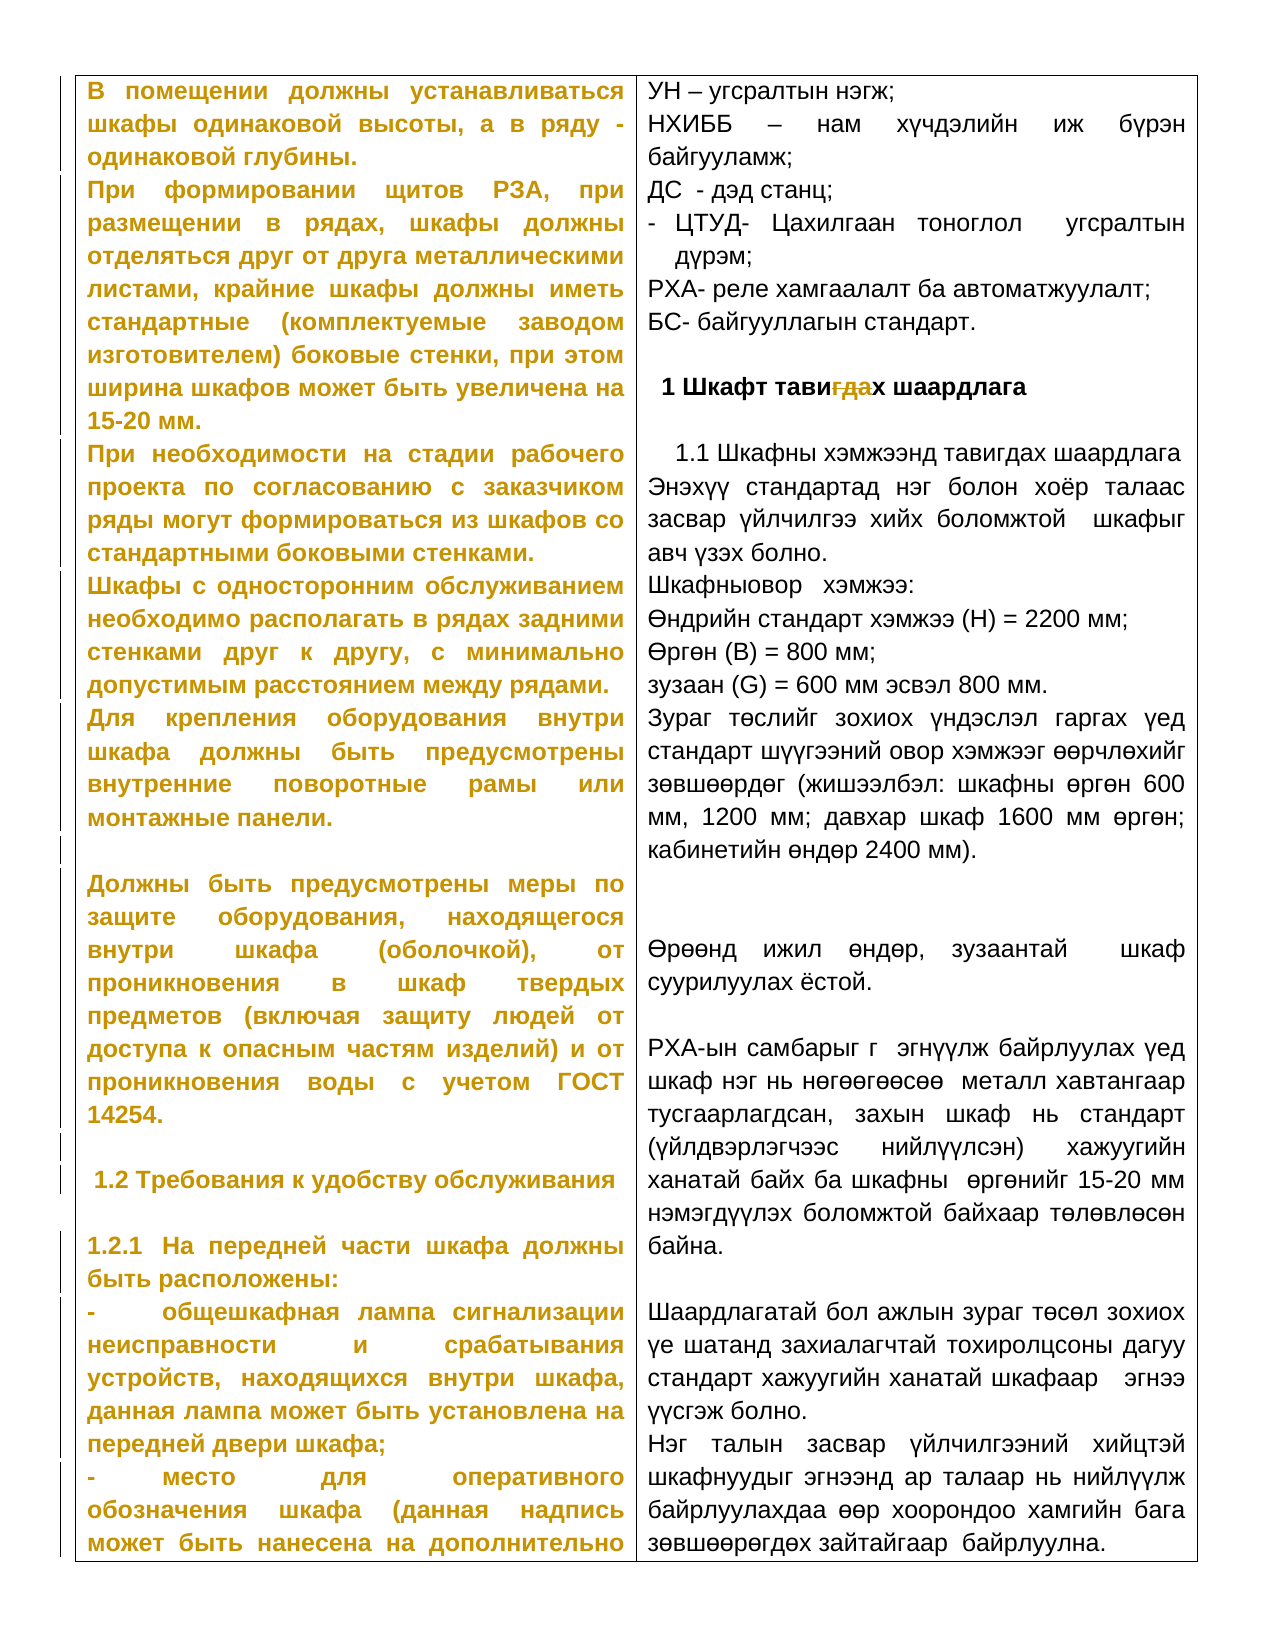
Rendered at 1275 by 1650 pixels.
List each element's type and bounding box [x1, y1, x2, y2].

table_header [76, 76, 636, 1561]
table_header [637, 76, 1197, 1561]
